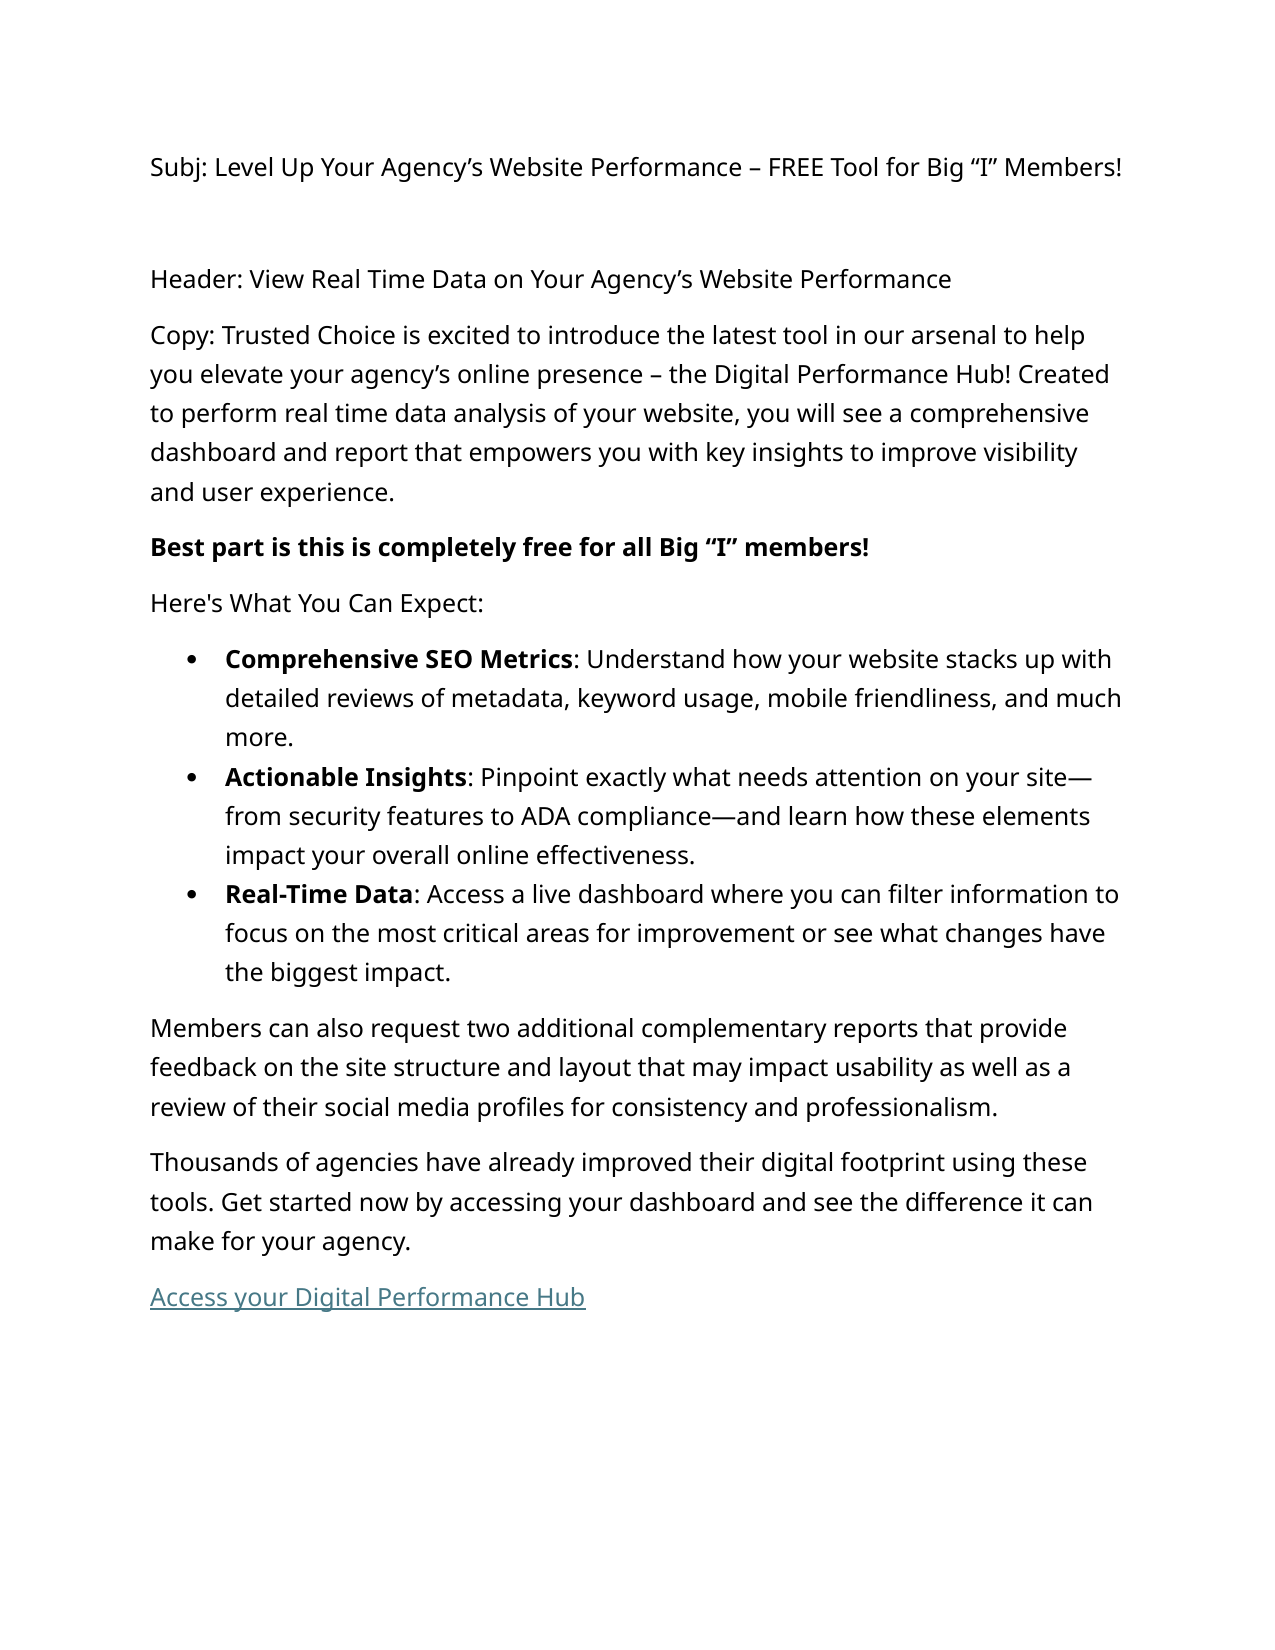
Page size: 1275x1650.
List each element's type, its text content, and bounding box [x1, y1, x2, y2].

text Header: View Real Time Data on Your Agency’s Website Performance [150, 262, 1125, 296]
list Actionable Insights: Pinpoint exactly what needs attention on your site—from security features to ADA compliance—and learn how these elements impact your overall online effectiveness. [187, 759, 1125, 872]
text Access your Digital Performance Hub [150, 1279, 1125, 1313]
text Members can also request two additional complementary reports that provide feedback on the site structure and layout that may impact usability as well as a review of their social media profiles for consistency and professionalism. [150, 1011, 1125, 1123]
list Real-Time Data: Access a live dashboard where you can filter information to focus on the most critical areas for improvement or see what changes have the biggest impact. [187, 877, 1125, 989]
text Subj: Level Up Your Agency’s Website Performance – FREE Tool for Big “I” Members! [150, 150, 1125, 184]
text Thousands of agencies have already improved their digital footprint using these tools. Get started now by accessing your dashboard and see the difference it can make for your agency. [150, 1145, 1125, 1257]
text Best part is this is completely free for all Big “I” members! [150, 530, 1125, 564]
text Copy: Trusted Choice is excited to introduce the latest tool in our arsenal to help you elevate your agency’s online presence – the Digital Performance Hub! Created to perform real time data analysis of your website, you will see a comprehensive dashboard and report that empowers you with key insights to improve visibility and user experience. [150, 317, 1125, 508]
text Here's What You Can Expect: [150, 586, 1125, 620]
list Comprehensive SEO Metrics: Understand how your website stacks up with detailed reviews of metadata, keyword usage, mobile friendliness, and much more. [187, 642, 1125, 754]
